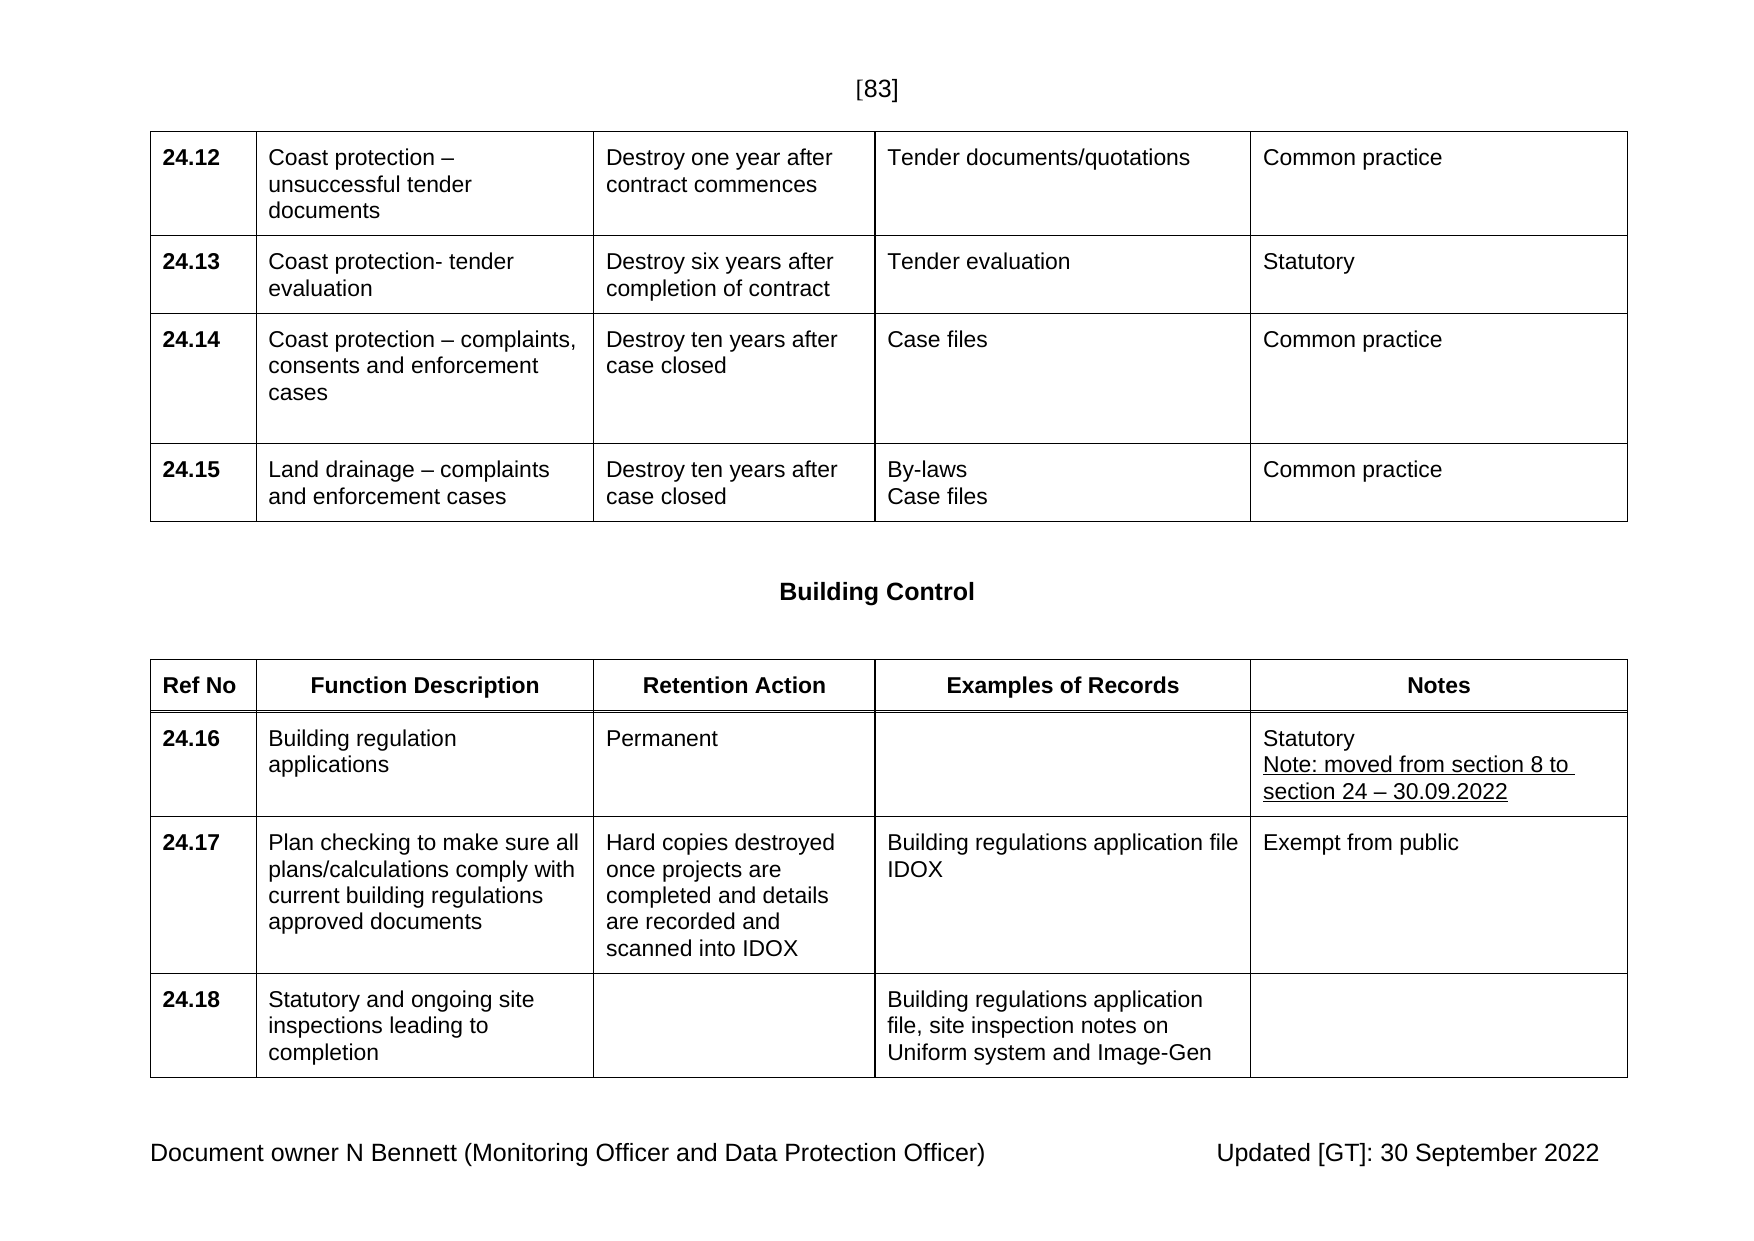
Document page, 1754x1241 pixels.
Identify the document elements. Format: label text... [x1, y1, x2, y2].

table_cell [876, 713, 1250, 816]
table_cell Statutory and ongoing site inspections leading to completion [257, 974, 593, 1077]
table_cell 24.17 [151, 817, 256, 973]
table_cell [1251, 974, 1627, 1077]
table_cell Common practice [1251, 132, 1627, 235]
table_header Examples of Records [876, 660, 1250, 710]
table_cell Coast protection – unsuccessful tender documents [257, 132, 593, 235]
table_cell Building regulation applications [257, 713, 593, 816]
table_cell Case files [876, 314, 1250, 443]
table_cell Tender evaluation [876, 236, 1250, 313]
table_cell Destroy ten years after case closed [594, 444, 874, 521]
table_cell 24.16 [151, 713, 256, 816]
table_cell Common practice [1251, 314, 1627, 443]
table_cell Destroy six years after completion of contract [594, 236, 874, 313]
table_cell [594, 974, 874, 1077]
table_cell Destroy one year after contract commences [594, 132, 874, 235]
table_cell 24.12 [151, 132, 256, 235]
table_cell 24.14 [151, 314, 256, 443]
table_header Function Description [257, 660, 593, 710]
table_cell Coast protection- tender evaluation [257, 236, 593, 313]
table_cell Plan checking to make sure all plans/calculations comply with current building regulations approved documents [257, 817, 593, 973]
table_header Retention Action [594, 660, 874, 710]
table_cell Building regulations application file, site inspection notes on Uniform system and Image-Gen [876, 974, 1250, 1077]
table_cell Destroy ten years after case closed [594, 314, 874, 443]
table_header Ref No [151, 660, 256, 710]
table_cell By-laws Case files [876, 444, 1250, 521]
table_cell Permanent [594, 713, 874, 816]
table_cell Hard copies destroyed once projects are completed and details are recorded and scanned into IDOX [594, 817, 874, 973]
text Building Control [150, 577, 1604, 606]
table_cell Coast protection – complaints, consents and enforcement cases [257, 314, 593, 443]
table_cell Building regulations application file IDOX [876, 817, 1250, 973]
table_cell Land drainage – complaints and enforcement cases [257, 444, 593, 521]
table_cell 24.18 [151, 974, 256, 1077]
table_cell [876, 132, 1250, 235]
table_cell Statutory Note: moved from section 8 to section 24 – 30.09.2022 [1251, 713, 1627, 816]
table_header Notes [1251, 660, 1627, 710]
table_cell Common practice [1251, 444, 1627, 521]
table_cell 24.13 [151, 236, 256, 313]
table_cell Exempt from public [1251, 817, 1627, 973]
table_cell Statutory [1251, 236, 1627, 313]
table_cell 24.15 [151, 444, 256, 521]
